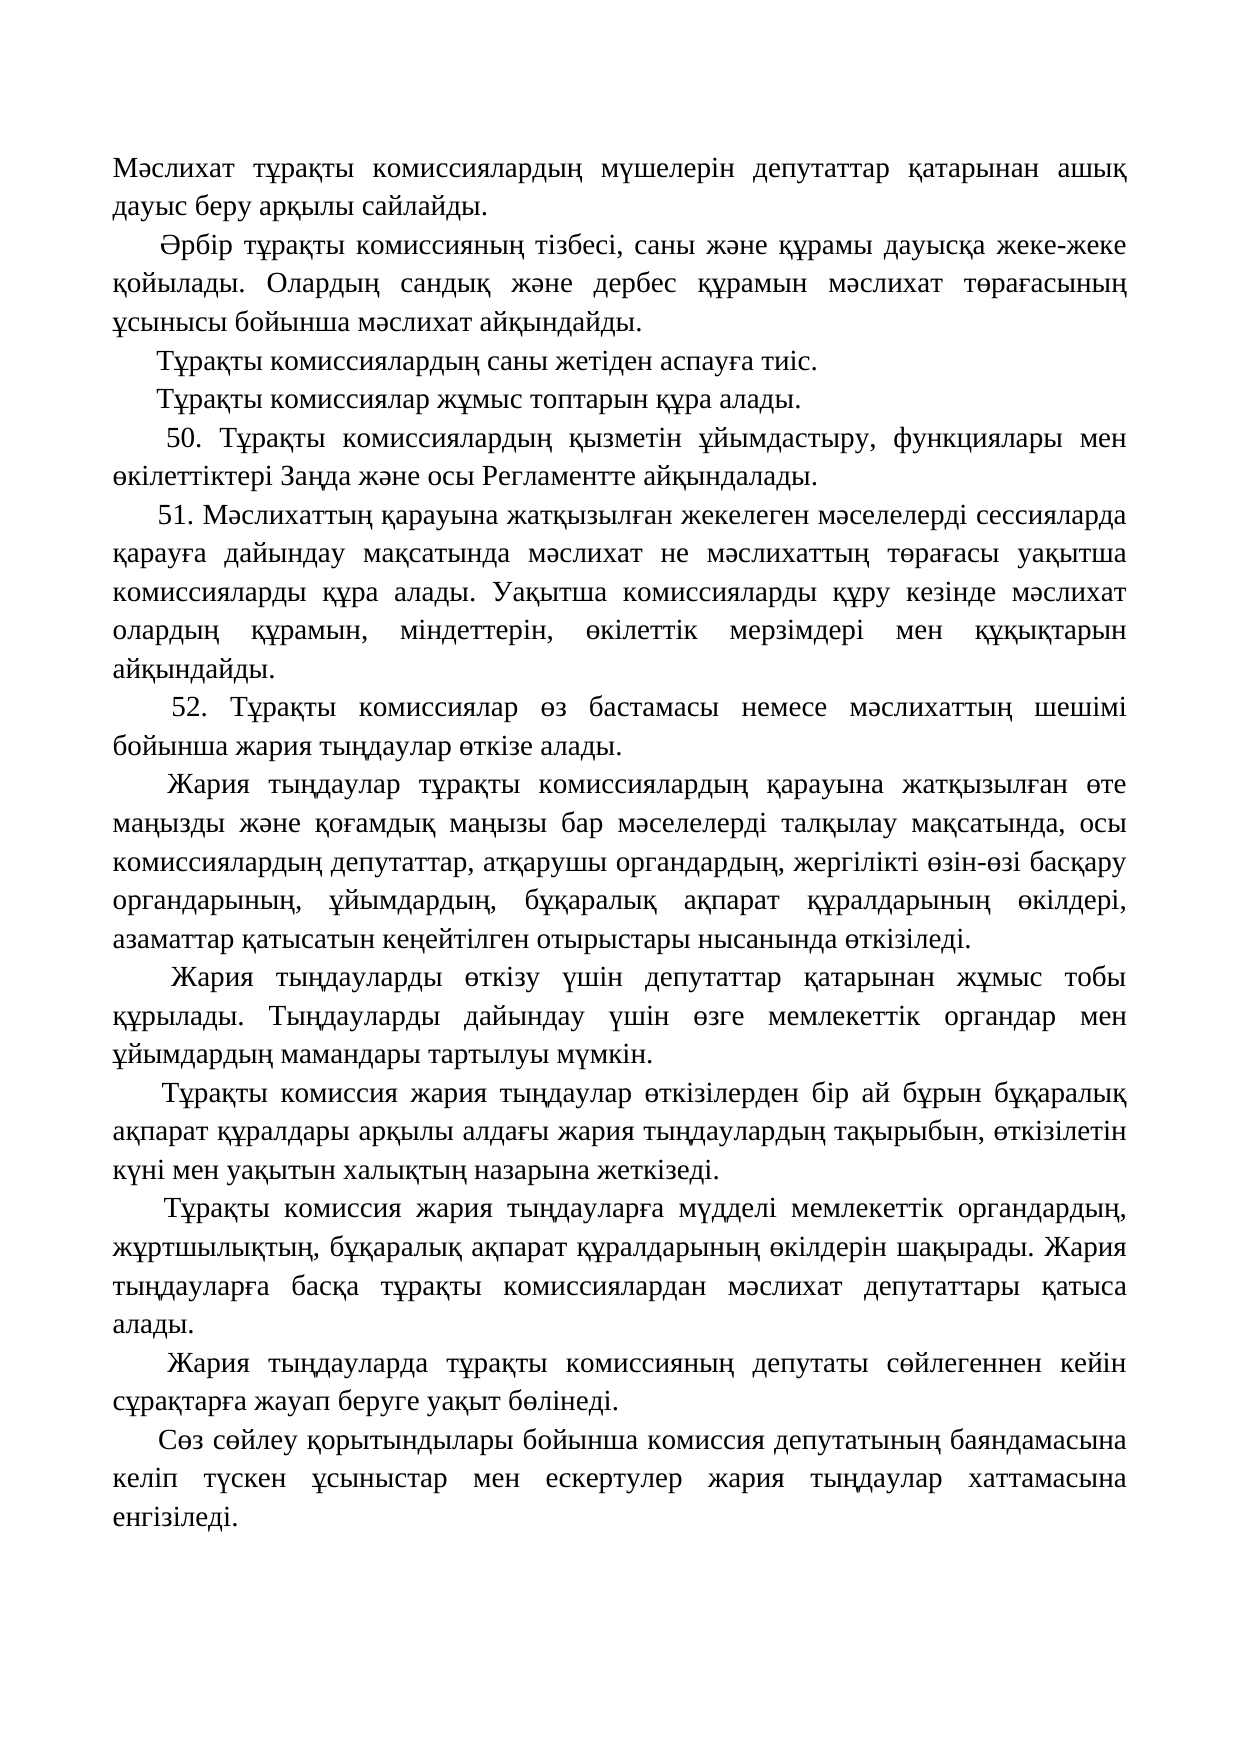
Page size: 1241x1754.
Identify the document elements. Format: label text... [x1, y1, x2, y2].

text Жария тыңдауларда тұрақты комиссияның депутаты сөйлегеннен кейін сұрақтарға жауап беруге уақыт бөлінеді. [112, 1345, 1128, 1417]
text Тұрақты комиссия жария тыңдауларға мүдделі мемлекеттік органдардың, жұртшылықтың, бұқаралық ақпарат құралдарының өкілдерін шақырады. Жария тыңдауларға басқа тұрақты комиссиялардан мәслихат депутаттары қатыса алады. [112, 1191, 1128, 1340]
text Жария тыңдауларды өткізу үшін депутаттар қатарынан жұмыс тобы құрылады. Тыңдауларды дайындау үшін өзге мемлекеттік органдар мен ұйымдардың мамандары тартылуы мүмкін. [112, 959, 1128, 1070]
text Тұрақты комиссиялар жұмыс топтарын құра алады. [112, 381, 1128, 415]
text Тұрақты комиссиялардың саны жетіден аспауға тиіс. [112, 343, 1128, 376]
text 51. Мәслихаттың қарауына жатқызылған жекелеген мәселелерді сессияларда қарауға дайындау мақсатында мәслихат не мәслихаттың төрағасы уақытша комиссияларды құра алады. Уақытша комиссияларды құру кезінде мәслихат олардың құрамын, міндеттерін, өкілеттік мерзімдері мен құқықтарын айқындайды. [112, 497, 1128, 684]
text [112, 150, 1128, 222]
text Сөз сөйлеу қорытындылары бойынша комиссия депутатының баяндамасына келіп түскен ұсыныстар мен ескертулер жария тыңдаулар хаттамасына енгізіледі. [112, 1422, 1128, 1532]
text 50. Тұрақты комиссиялардың қызметін ұйымдастыру, функциялары мен өкілеттіктері Заңда және осы Регламентте айқындалады. [112, 420, 1128, 492]
text Әрбір тұрақты комиссияның тізбесі, саны және құрамы дауысқа жеке-жеке қойылады. Олардың сандық және дербес құрамын мәслихат төрағасының ұсынысы бойынша мәслихат айқындайды. [112, 227, 1128, 338]
text Жария тыңдаулар тұрақты комиссиялардың қарауына жатқызылған өте маңызды және қоғамдық маңызы бар мәселелерді талқылау мақсатында, осы комиссиялардың депутаттар, атқарушы органдардың, жергілікті өзін-өзі басқару органдарының, ұйымдардың, бұқаралық ақпарат құралдарының өкілдері, азаматтар қатысатын кеңейтілген отырыстары нысанында өткізіледі. [112, 767, 1128, 954]
text 52. Тұрақты комиссиялар өз бастамасы немесе мәслихаттың шешімі бойынша жария тыңдаулар өткізе алады. [112, 689, 1128, 762]
text Тұрақты комиссия жария тыңдаулар өткізілерден бір ай бұрын бұқаралық ақпарат құралдары арқылы алдағы жария тыңдаулардың тақырыбын, өткізілетін күні мен уақытын халықтың назарына жеткізеді. [112, 1075, 1128, 1186]
